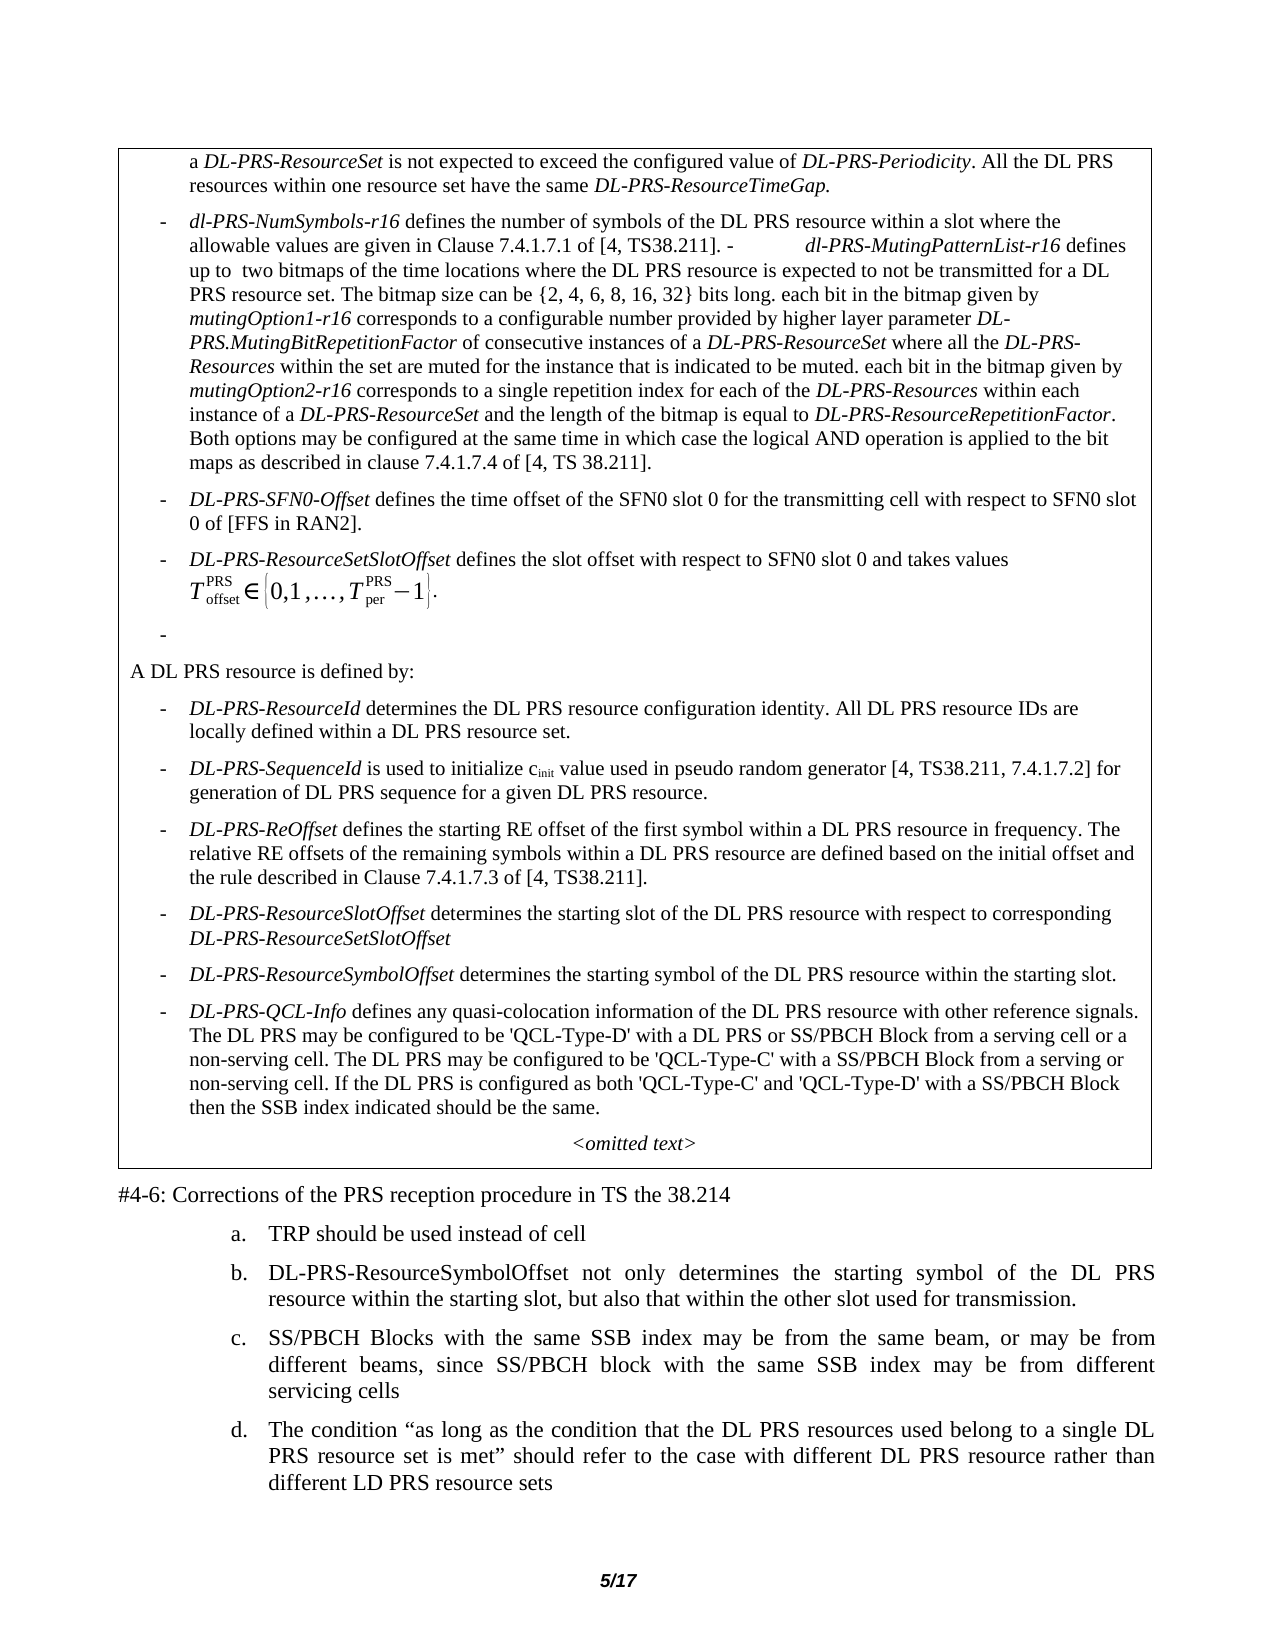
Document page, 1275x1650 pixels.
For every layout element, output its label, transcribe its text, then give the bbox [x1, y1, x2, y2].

list TRP should be used instead of cell [231, 1220, 1157, 1247]
list SS/PBCH Blocks with the same SSB index may be from the same beam, or may be from different beams, since SS/PBCH block with the same SSB index may be from different servicing cells [231, 1324, 1157, 1403]
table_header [119, 149, 1151, 1168]
text #4-6: Corrections of the PRS reception procedure in TS the 38.214 [118, 1181, 1157, 1208]
list The condition “as long as the condition that the DL PRS resources used belong to a single DL PRS resource set is met” should refer to the case with different DL PRS resource rather than different LD PRS resource sets [231, 1416, 1157, 1495]
list DL-PRS-ResourceSymbolOffset not only determines the starting symbol of the DL PRS resource within the starting slot, but also that within the other slot used for transmission. [231, 1259, 1157, 1312]
